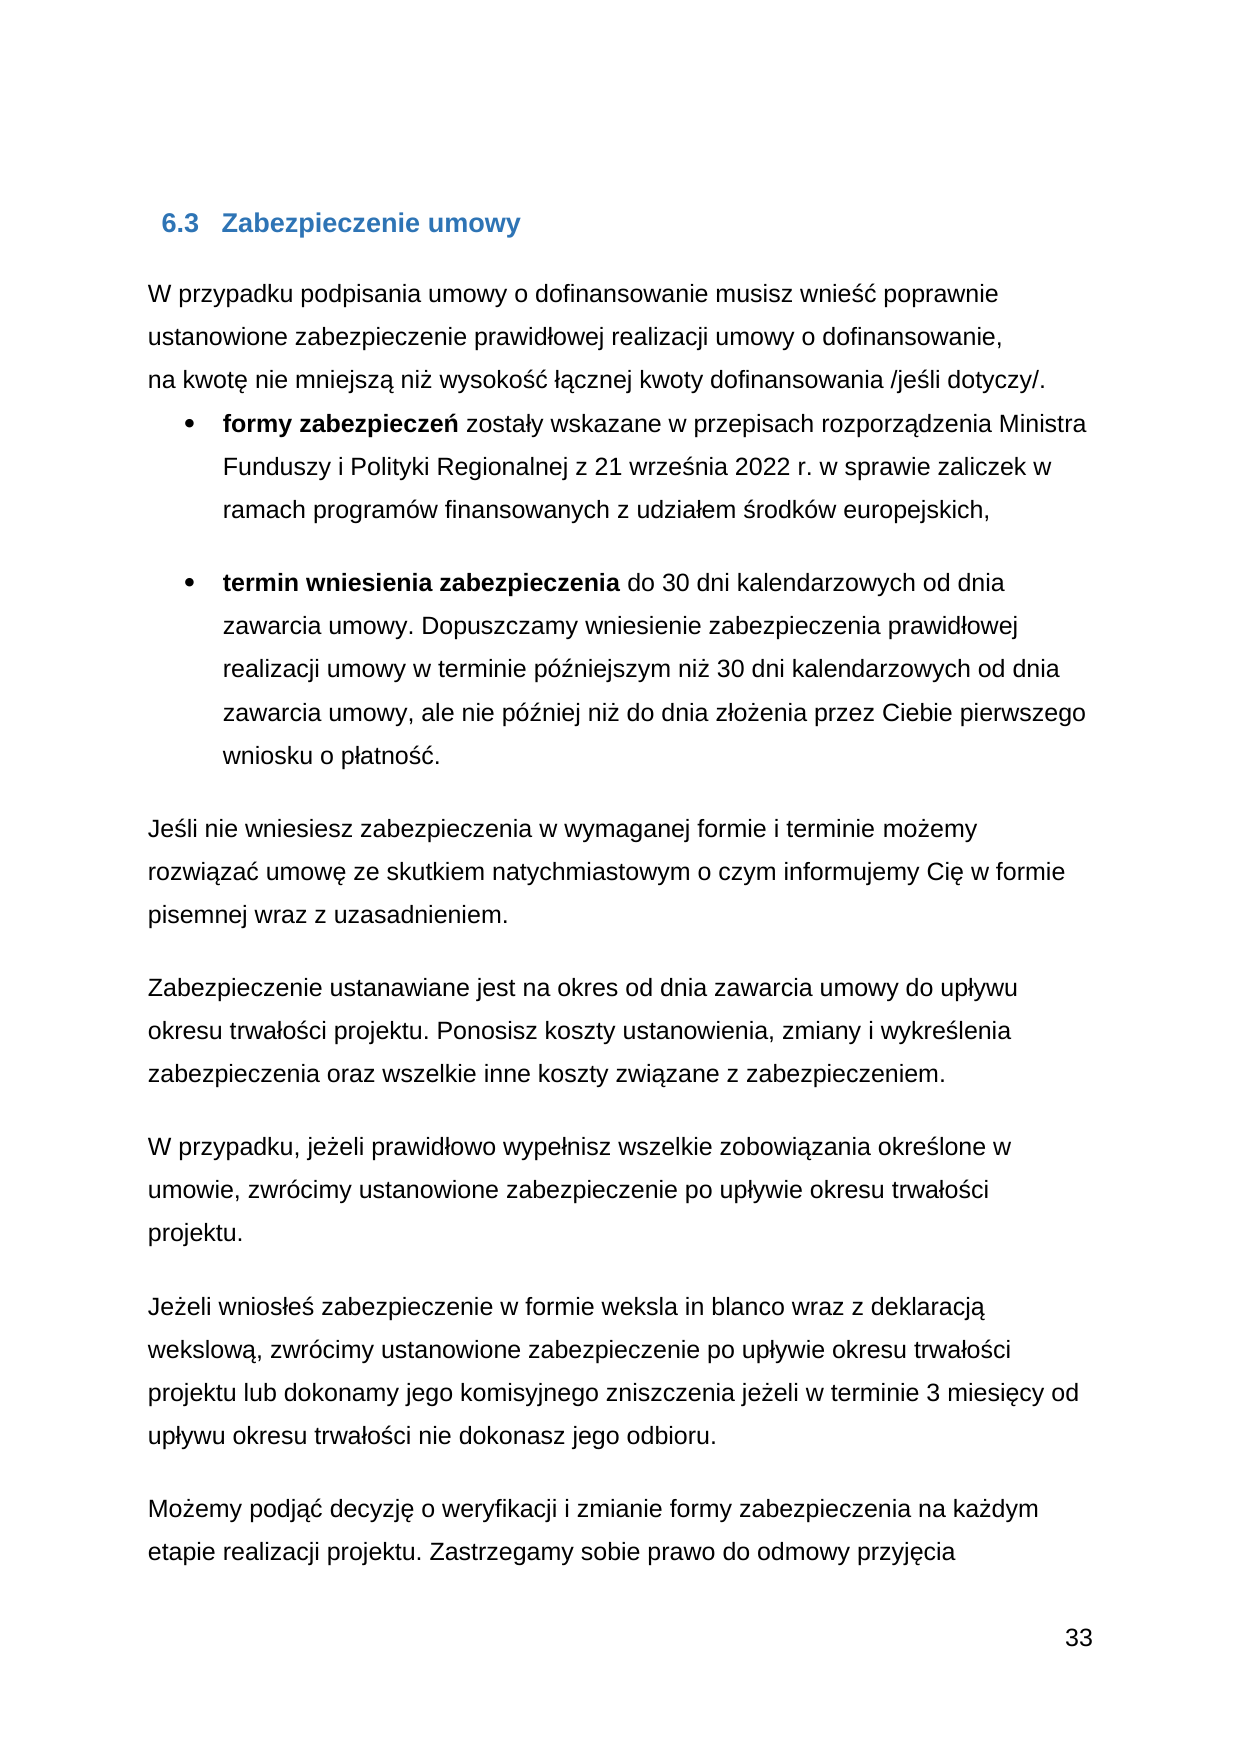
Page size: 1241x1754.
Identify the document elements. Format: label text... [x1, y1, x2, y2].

text W przypadku podpisania umowy o dofinansowanie musisz wnieść poprawnie ustanowione zabezpieczenie prawidłowej realizacji umowy o dofinansowanie, na kwotę nie mniejszą niż wysokość łącznej kwoty dofinansowania /jeśli dotyczy/. [148, 279, 1093, 394]
text W przypadku, jeżeli prawidłowo wypełnisz wszelkie zobowiązania określone w umowie, zwrócimy ustanowione zabezpieczenie po upływie okresu trwałości projektu. [148, 1132, 1093, 1247]
list termin wniesienia zabezpieczenia do 30 dni kalendarzowych od dnia zawarcia umowy. Dopuszczamy wniesienie zabezpieczenia prawidłowej realizacji umowy w terminie późniejszym niż 30 dni kalendarzowych od dnia zawarcia umowy, ale nie później niż do dnia złożenia przez Ciebie pierwszego wniosku o płatność. [185, 568, 1093, 769]
text Jeśli nie wniesiesz zabezpieczenia w wymaganej formie i terminie możemy rozwiązać umowę ze skutkiem natychmiastowym o czym informujemy Cię w formie pisemnej wraz z uzasadnieniem. [148, 814, 1093, 929]
text Zabezpieczenie ustanawiane jest na okres od dnia zawarcia umowy do upływu okresu trwałości projektu. Ponosisz koszty ustanowienia, zmiany i wykreślenia zabezpieczenia oraz wszelkie inne koszty związane z zabezpieczeniem. [148, 973, 1093, 1088]
subtitle Zabezpieczenie umowy [161, 207, 1093, 239]
list formy zabezpieczeń zostały wskazane w przepisach rozporządzenia Ministra Funduszy i Polityki Regionalnej z 21 września 2022 r. w sprawie zaliczek w ramach programów finansowanych z udziałem środków europejskich, [185, 409, 1093, 524]
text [148, 1494, 1093, 1566]
text Jeżeli wniosłeś zabezpieczenie w formie weksla in blanco wraz z deklaracją wekslową, zwrócimy ustanowione zabezpieczenie po upływie okresu trwałości projektu lub dokonamy jego komisyjnego zniszczenia jeżeli w terminie 3 miesięcy od upływu okresu trwałości nie dokonasz jego odbioru. [148, 1291, 1093, 1449]
